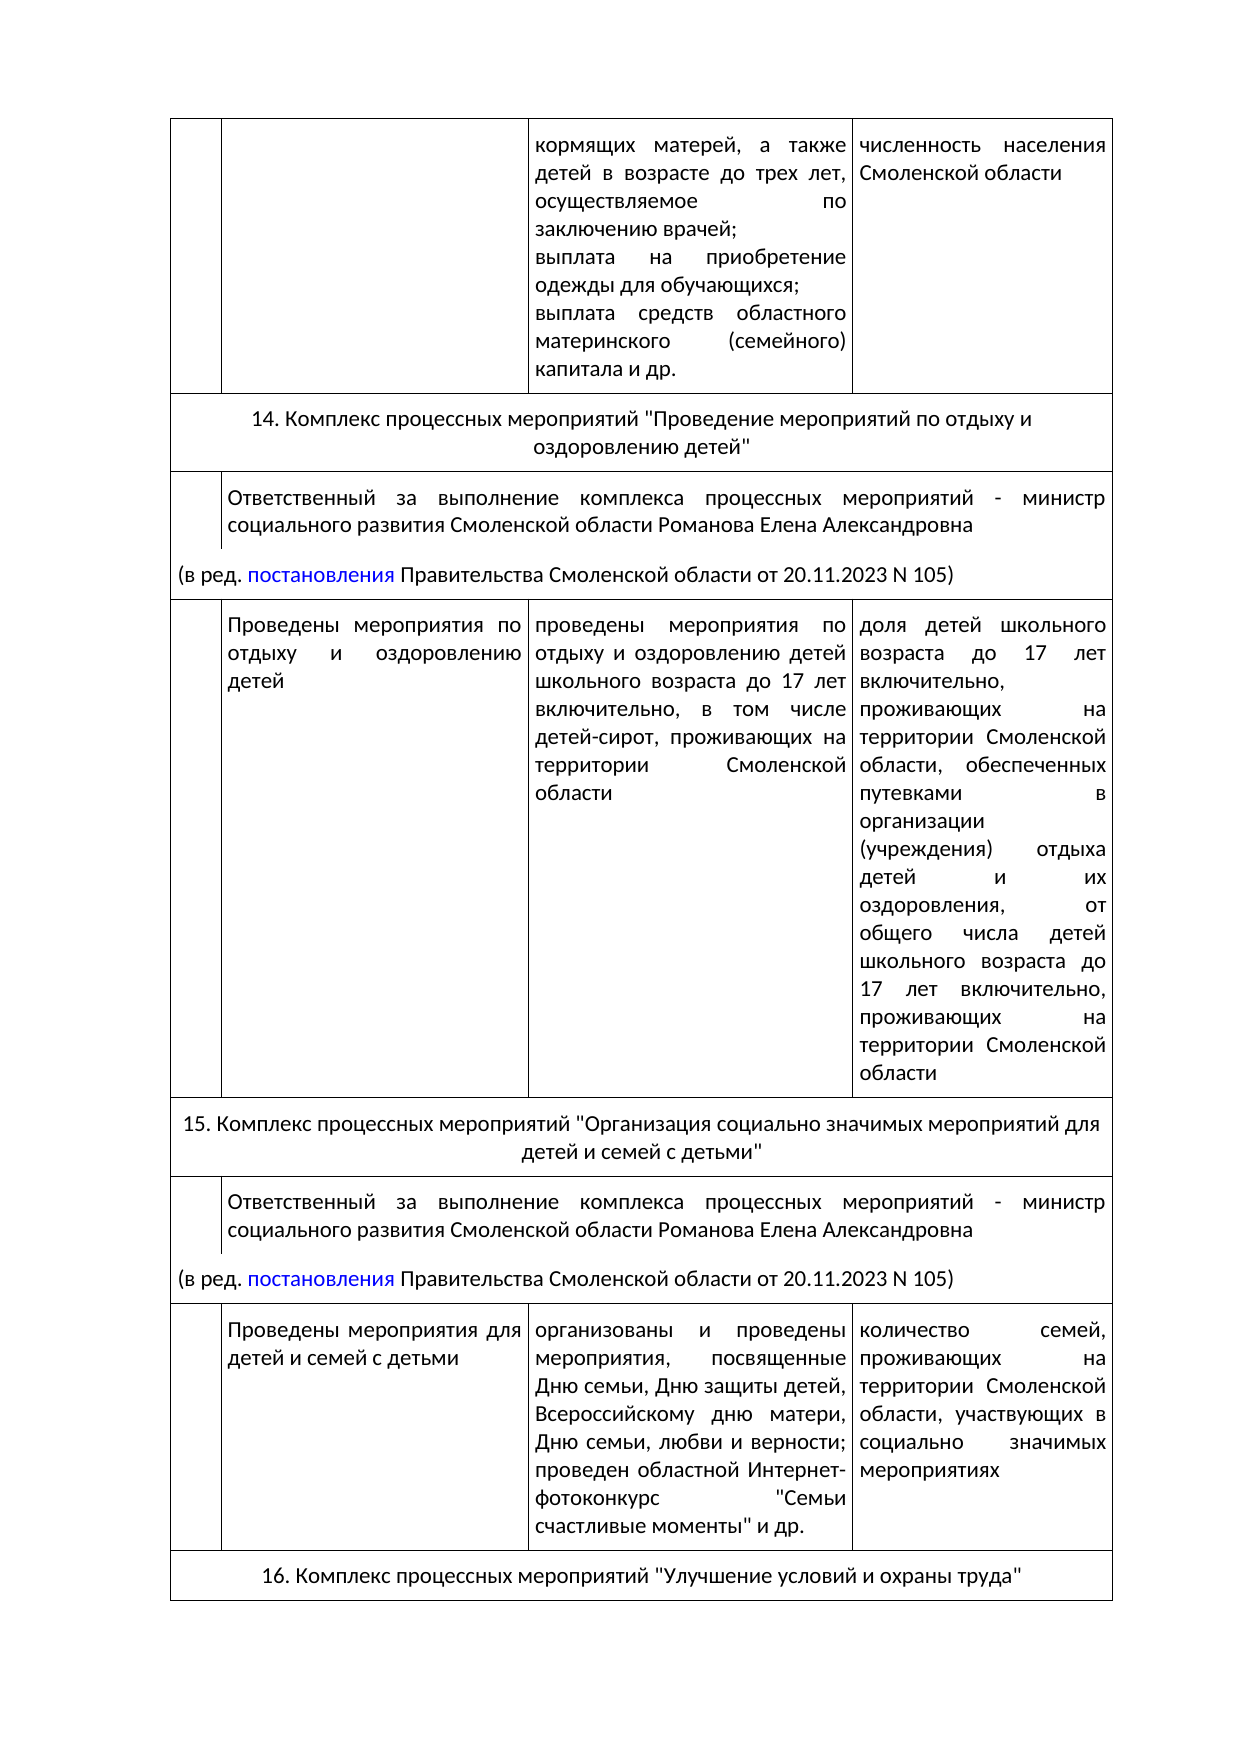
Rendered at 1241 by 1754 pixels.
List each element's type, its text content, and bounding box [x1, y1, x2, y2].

table_cell Ответственный за выполнение комплекса процессных мероприятий - министр социального развития Смоленской области Романова Елена Александровна [222, 472, 1112, 549]
table_cell Проведены мероприятия для детей и семей с детьми [222, 1304, 528, 1549]
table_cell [529, 119, 852, 393]
table_cell [171, 1177, 221, 1254]
table_cell количество семей, проживающих на территории Смоленской области, участвующих в социально значимых мероприятиях [853, 1304, 1112, 1549]
table_cell Ответственный за выполнение комплекса процессных мероприятий - министр социального развития Смоленской области Романова Елена Александровна [222, 1177, 1112, 1254]
table_cell (в ред. постановления Правительства Смоленской области от 20.11.2023 N 105) [171, 1254, 1112, 1303]
table_cell [171, 472, 221, 549]
table_cell 16. Комплекс процессных мероприятий "Улучшение условий и охраны труда" [171, 1551, 1112, 1600]
table_cell организованы и проведены мероприятия, посвященные Дню семьи, Дню защиты детей, Всероссийскому дню матери, Дню семьи, любви и верности; проведен областной Интернет-фотоконкурс "Семьи счастливые моменты" и др. [529, 1304, 852, 1549]
table_cell [171, 600, 221, 1097]
table_cell [171, 1304, 221, 1549]
table_cell проведены мероприятия по отдыху и оздоровлению детей школьного возраста до 17 лет включительно, в том числе детей-сирот, проживающих на территории Смоленской области [529, 600, 852, 1097]
table_cell доля детей школьного возраста до 17 лет включительно, проживающих на территории Смоленской области, обеспеченных путевками в организации (учреждения) отдыха детей и их оздоровления, от общего числа детей школьного возраста до 17 лет включительно, проживающих на территории Смоленской области [853, 600, 1112, 1097]
table_cell Проведены мероприятия по отдыху и оздоровлению детей [222, 600, 528, 1097]
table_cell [853, 119, 1112, 393]
table_cell 15. Комплекс процессных мероприятий "Организация социально значимых мероприятий для детей и семей с детьми" [171, 1098, 1112, 1176]
table_cell [171, 119, 221, 393]
table_cell 14. Комплекс процессных мероприятий "Проведение мероприятий по отдыху и оздоровлению детей" [171, 394, 1112, 471]
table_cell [222, 119, 528, 393]
table_cell (в ред. постановления Правительства Смоленской области от 20.11.2023 N 105) [171, 549, 1112, 598]
